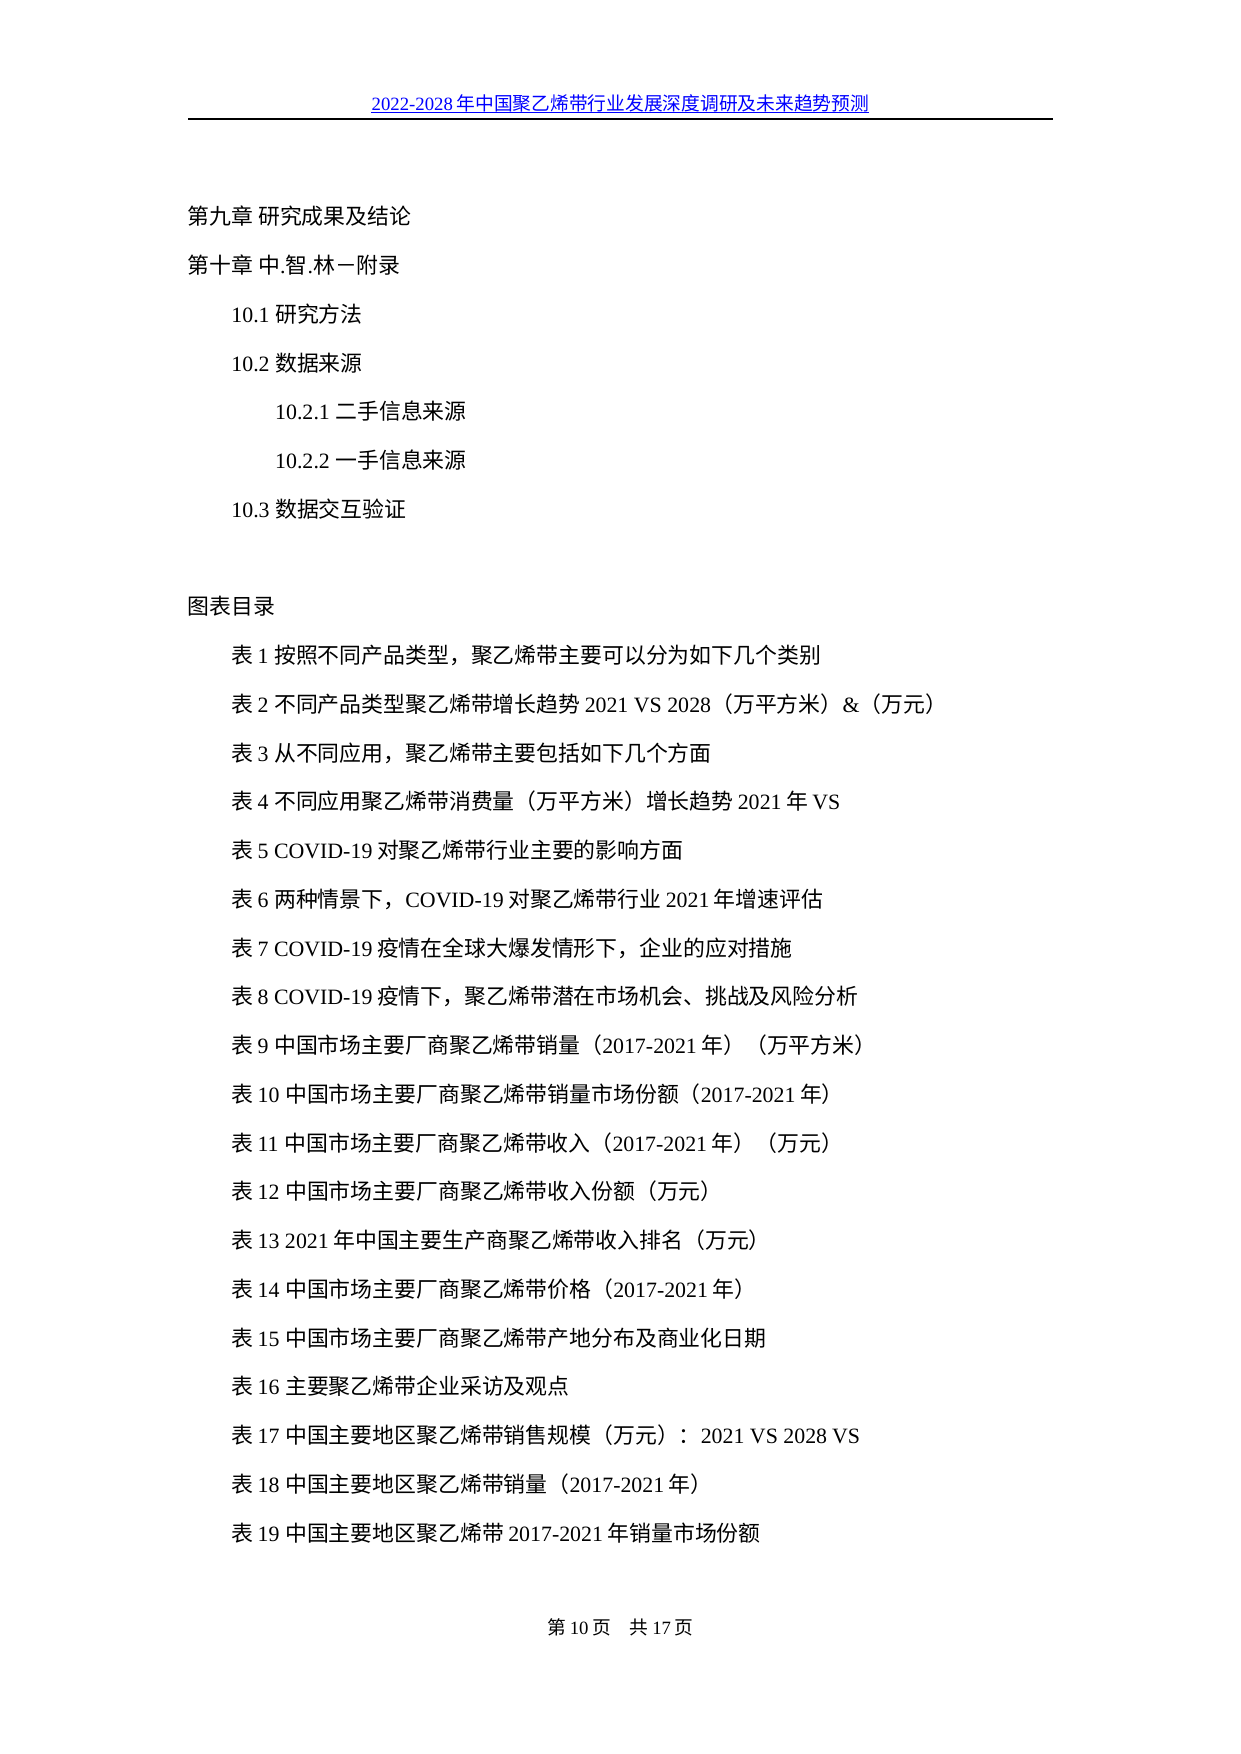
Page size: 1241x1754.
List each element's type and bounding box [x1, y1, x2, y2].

text [187, 150, 1053, 1548]
